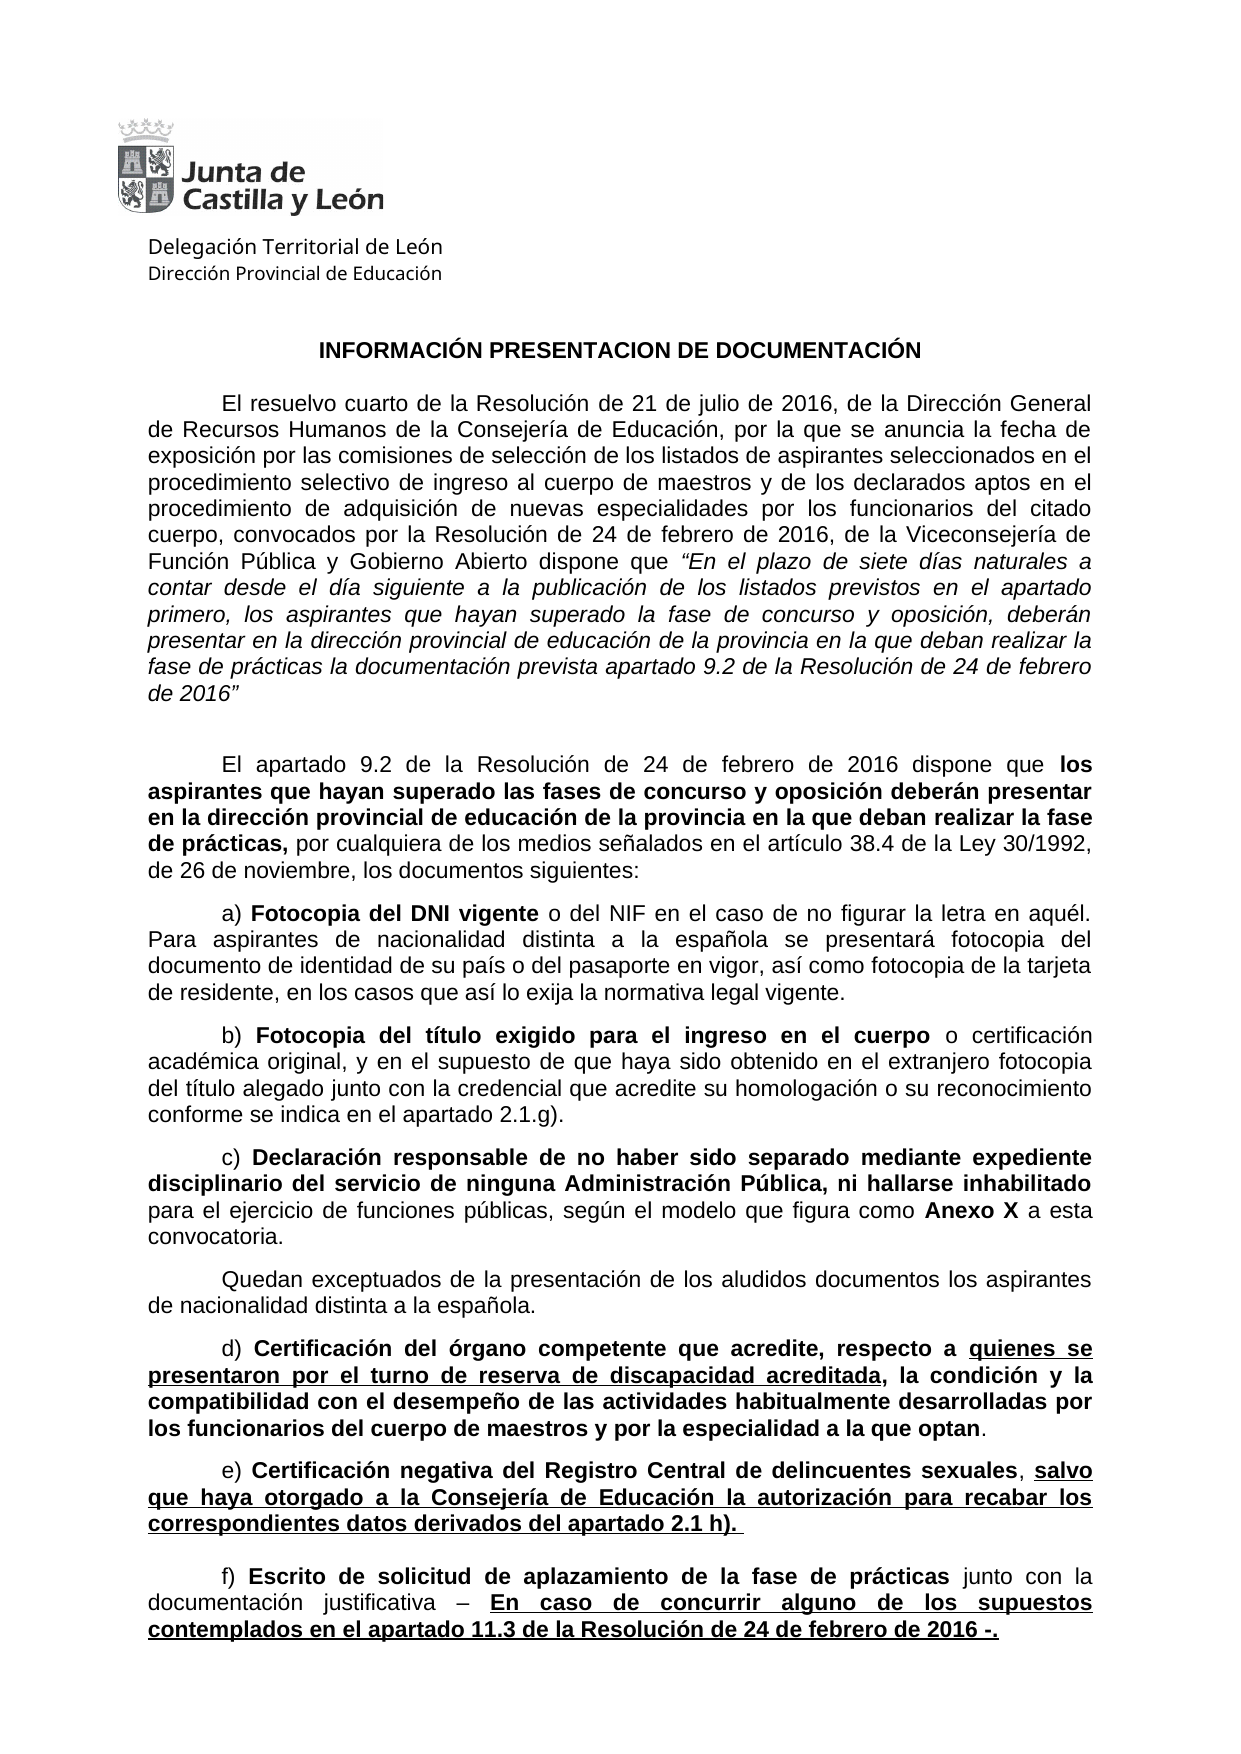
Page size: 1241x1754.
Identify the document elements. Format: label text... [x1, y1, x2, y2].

text Quedan exceptuados de la presentación de los aludidos documentos los aspirantes de nacionalidad distinta a la española. [148, 1266, 1093, 1319]
text e) Certificación negativa del Registro Central de delincuentes sexuales, salvo que haya otorgado a la Consejería de Educación la autorización para recabar los correspondientes datos derivados del apartado 2.1 h). [148, 1508, 1093, 1537]
text INFORMACIÓN PRESENTACION DE DOCUMENTACIÓN [148, 337, 1092, 363]
text c) Declaración responsable de no haber sido separado mediante expediente disciplinario del servicio de ninguna Administración Pública, ni hallarse inhabilitado para el ejercicio de funciones públicas, según el modelo que figura como Anexo X a esta convocatoria. [148, 1144, 1093, 1249]
text El resuelvo cuarto de la Resolución de 21 de julio de 2016, de la Dirección General de Recursos Humanos de la Consejería de Educación, por la que se anuncia la fecha de exposición por las comisiones de selección de los listados de aspirantes seleccionados en el procedimiento selectivo de ingreso al cuerpo de maestros y de los declarados aptos en el procedimiento de adquisición de nuevas especialidades por los funcionarios del citado cuerpo, convocados por la Resolución de 24 de febrero de 2016, de la Viceconsejería de Función Pública y Gobierno Abierto dispone que “En el plazo de siete días naturales a contar desde el día siguiente a la publicación de los listados previstos en el apartado primero, los aspirantes que hayan superado la fase de concurso y oposición, deberán presentar en la dirección provincial de educación de la provincia en la que deban realizar la fase de prácticas la documentación prevista apartado 9.2 de la Resolución de 24 de febrero de 2016” [148, 390, 1092, 706]
text d) Certificación del órgano competente que acredite, respecto a quienes se presentaron por el turno de reserva de discapacidad acreditada, la condición y la compatibilidad con el desempeño de las actividades habitualmente desarrolladas por los funcionarios del cuerpo de maestros y por la especialidad a la que optan. [148, 1335, 1093, 1441]
text b) Fotocopia del título exigido para el ingreso en el cuerpo o certificación académica original, y en el supuesto de que haya sido obtenido en el extranjero fotocopia del título alegado junto con la credencial que acredite su homologación o su reconocimiento conforme se indica en el apartado 2.1.g). [148, 1022, 1093, 1127]
text El apartado 9.2 de la Resolución de 24 de febrero de 2016 dispone que los aspirantes que hayan superado las fases de concurso y oposición deberán presentar en la dirección provincial de educación de la provincia en la que deban realizar la fase de prácticas, por cualquiera de los medios señalados en el artículo 38.4 de la Ley 30/1992, de 26 de noviembre, los documentos siguientes: [148, 751, 1093, 883]
text a) Fotocopia del DNI vigente o del NIF en el caso de no figurar la letra en aquél. Para aspirantes de nacionalidad distinta a la española se presentará fotocopia del documento de identidad de su país o del pasaporte en vigor, así como fotocopia de la tarjeta de residente, en los casos que así lo exija la normativa legal vigente. [148, 900, 1093, 1005]
picture [118, 118, 384, 216]
text f) Escrito de solicitud de aplazamiento de la fase de prácticas junto con la documentación justificativa – En caso de concurrir alguno de los supuestos contemplados en el apartado 11.3 de la Resolución de 24 de febrero de 2016 -. [148, 1563, 1093, 1642]
text e) Certificación negativa del Registro Central de delincuentes sexuales, salvo que haya otorgado a la Consejería de Educación la autorización para recabar los correspondientes datos derivados del apartado 2.1 h). [148, 1457, 1093, 1507]
